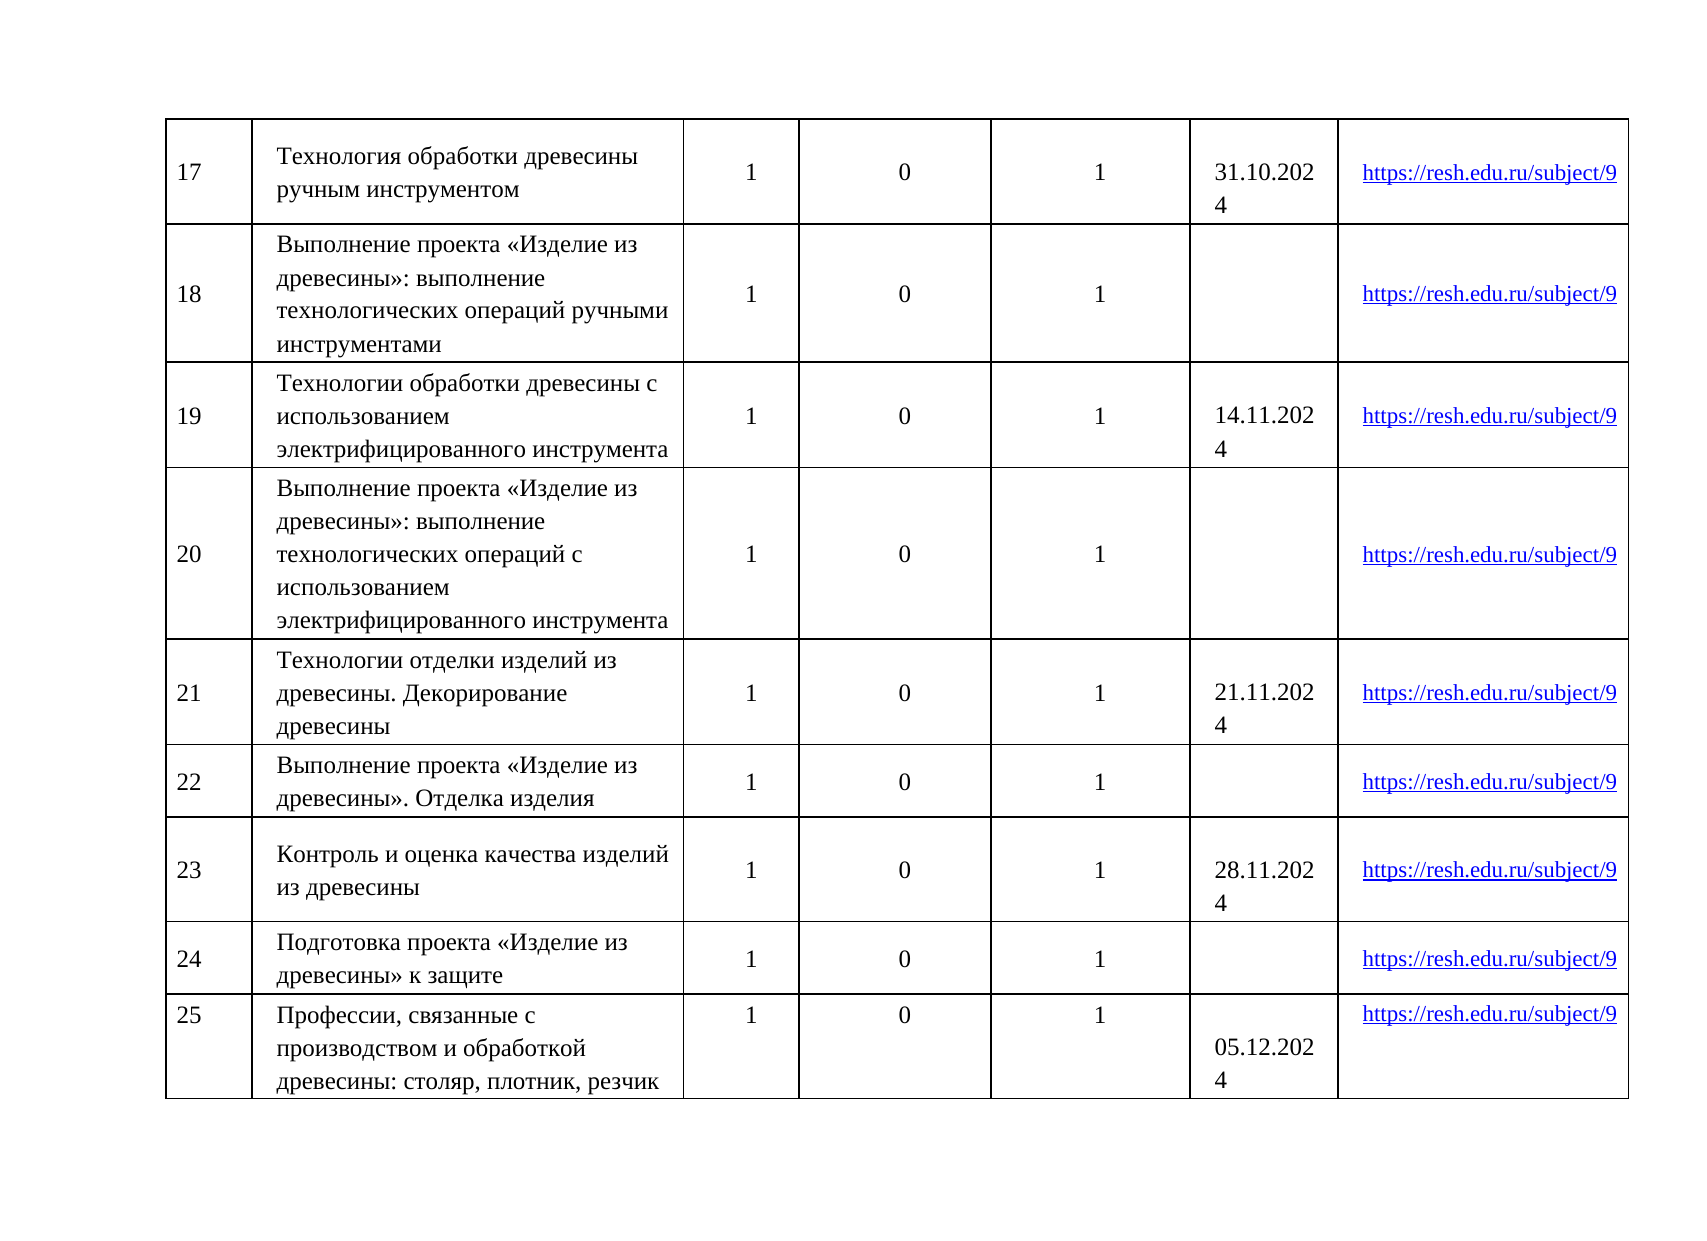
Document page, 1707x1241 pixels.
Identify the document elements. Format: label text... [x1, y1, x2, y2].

table_cell 31.10.2024 [1191, 120, 1337, 223]
table_cell 1 [992, 995, 1189, 1098]
table_cell Технологии обработки древесины с использованием электрифицированного инструмента [253, 363, 683, 467]
table_cell 1 [992, 225, 1189, 361]
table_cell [1339, 995, 1628, 1098]
table_cell [1191, 745, 1337, 816]
table_cell Выполнение проекта «Изделие из древесины»: выполнение технологических операций с использованием электрифицированного инструмента [253, 468, 683, 638]
table_cell 1 [684, 995, 798, 1098]
table_cell 1 [992, 468, 1189, 638]
table_cell 1 [992, 818, 1189, 921]
table_cell [1191, 468, 1337, 638]
table_cell 28.11.2024 [1191, 818, 1337, 921]
table_cell https://resh.edu.ru/subject/9 [1339, 225, 1628, 361]
table_cell 1 [992, 745, 1189, 816]
table_cell 1 [684, 922, 798, 993]
table_cell 1 [684, 745, 798, 816]
table_cell 1 [992, 922, 1189, 993]
table_cell [1191, 922, 1337, 993]
table_cell 1 [684, 225, 798, 361]
table_cell 21 [167, 640, 251, 743]
table_cell 22 [167, 745, 251, 816]
table_cell https://resh.edu.ru/subject/9 [1339, 468, 1628, 638]
table_cell 0 [800, 745, 990, 816]
table_cell Технология обработки древесины ручным инструментом [253, 120, 683, 223]
table_cell 21.11.2024 [1191, 640, 1337, 743]
table_cell 0 [800, 363, 990, 467]
table_cell 18 [167, 225, 251, 361]
table_cell Выполнение проекта «Изделие из древесины»: выполнение технологических операций ручными инструментами [253, 225, 683, 361]
table_cell 0 [800, 818, 990, 921]
table_cell 0 [800, 468, 990, 638]
table_cell 1 [992, 120, 1189, 223]
table_cell https://resh.edu.ru/subject/9 [1339, 363, 1628, 467]
table_cell 1 [684, 468, 798, 638]
table_cell https://resh.edu.ru/subject/9 [1339, 922, 1628, 993]
table_cell Подготовка проекта «Изделие из древесины» к защите [253, 922, 683, 993]
table_cell 19 [167, 363, 251, 467]
table_cell 0 [800, 640, 990, 743]
table_cell 0 [800, 922, 990, 993]
table_cell 14.11.2024 [1191, 363, 1337, 467]
table_cell [1191, 225, 1337, 361]
table_cell 1 [992, 363, 1189, 467]
table_cell 24 [167, 922, 251, 993]
table_cell Контроль и оценка качества изделий из древесины [253, 818, 683, 921]
table_cell 25 [167, 995, 251, 1098]
table_cell https://resh.edu.ru/subject/9 [1339, 640, 1628, 743]
table_cell 0 [800, 120, 990, 223]
table_cell 0 [800, 225, 990, 361]
table_cell 05.12.2024 [1191, 995, 1337, 1098]
table_cell 1 [684, 818, 798, 921]
table_cell 20 [167, 468, 251, 638]
table_cell 1 [684, 120, 798, 223]
table_cell 23 [167, 818, 251, 921]
table_cell https://resh.edu.ru/subject/9 [1339, 745, 1628, 816]
table_cell https://resh.edu.ru/subject/9 [1339, 818, 1628, 921]
table_cell 1 [992, 640, 1189, 743]
table_cell 1 [684, 640, 798, 743]
table_cell Выполнение проекта «Изделие из древесины». Отделка изделия [253, 745, 683, 816]
table_cell Технологии отделки изделий из древесины. Декорирование древесины [253, 640, 683, 743]
table_cell 0 [800, 995, 990, 1098]
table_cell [1339, 120, 1628, 223]
table_cell 1 [684, 363, 798, 467]
table_cell 17 [167, 120, 251, 223]
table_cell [253, 995, 683, 1098]
